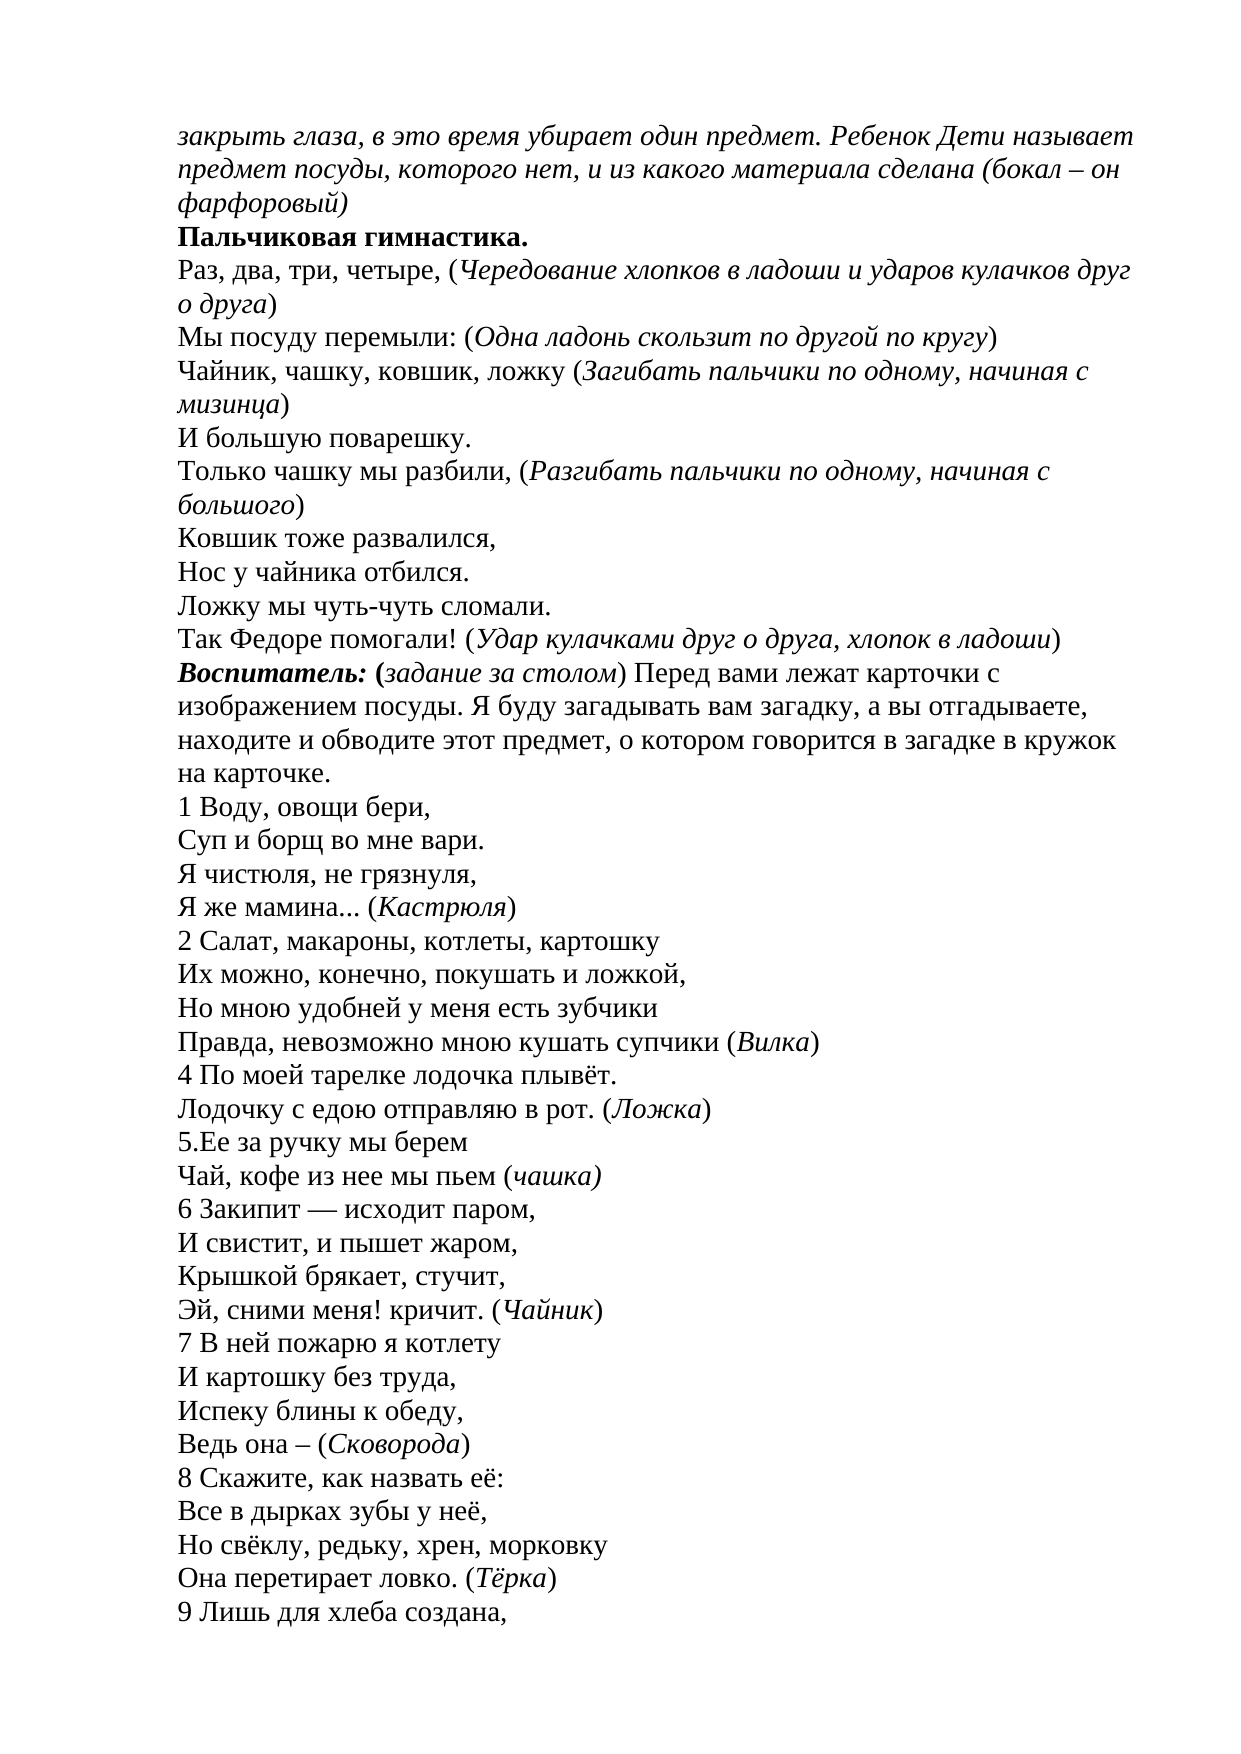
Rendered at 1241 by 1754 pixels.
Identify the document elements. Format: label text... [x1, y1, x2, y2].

text Чай, кофе из нее мы пьем (чашка) [177, 1158, 1152, 1191]
text Но свёклу, редьку, хрен, морковку [177, 1527, 1152, 1560]
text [177, 118, 1152, 219]
text Я чистюля, не грязнуля, [177, 856, 1152, 889]
text 1 Воду, овощи бери, [177, 789, 1152, 822]
text Так Федоре помогали! (Удар кулачками друг о друга, хлопок в ладоши) [177, 621, 1152, 655]
text 4 По моей тарелке лодочка плывёт. [177, 1057, 1152, 1091]
text 6 Закипит — исходит паром, [177, 1191, 1152, 1225]
text Но мною удобней у меня есть зубчики [177, 990, 1152, 1024]
text Ковшик тоже развалился, [177, 521, 1152, 554]
text Крышкой брякает, стучит, [177, 1258, 1152, 1292]
text И картошку без труда, [177, 1359, 1152, 1393]
text Эй, сними меня! кричит. (Чайник) [177, 1292, 1152, 1326]
text Суп и борщ во мне вари. [177, 822, 1152, 856]
text 9 Лишь для хлеба создана, [177, 1594, 1152, 1627]
text Лодочку с едою отправляю в рот. (Ложка) [177, 1091, 1152, 1124]
text Нос у чайника отбился. [177, 554, 1152, 588]
text Испеку блины к обеду, [177, 1393, 1152, 1426]
text Ведь она – (Сковорода) [177, 1426, 1152, 1460]
text 7 В ней пожарю я котлету [177, 1326, 1152, 1359]
text Ложку мы чуть-чуть сломали. [177, 588, 1152, 621]
text Мы посуду перемыли: (Одна ладонь скользит по другой по кругу) [177, 319, 1152, 353]
text Пальчиковая гимнастика. [177, 219, 1152, 252]
text 8 Скажите, как назвать её: [177, 1460, 1152, 1493]
text Их можно, конечно, покушать и ложкой, [177, 957, 1152, 990]
text Раз, два, три, четыре, (Чередование хлопков в ладоши и ударов кулачков друг о друга) [177, 252, 1152, 319]
text Чайник, чашку, ковшик, ложку (Загибать пальчики по одному, начиная с мизинца) [177, 353, 1152, 420]
text Правда, невозможно мною кушать супчики (Вилка) [177, 1024, 1152, 1057]
text И свистит, и пышет жаром, [177, 1225, 1152, 1258]
text 5.Ее за ручку мы берем [177, 1124, 1152, 1158]
text Воспитатель: (задание за столом) Перед вами лежат карточки с изображением посуды. Я буду загадывать вам загадку, а вы отгадываете, находите и обводите этот предмет, о котором говорится в загадке в кружок на карточке. [177, 655, 1152, 789]
text Все в дырках зубы у неё, [177, 1493, 1152, 1527]
text 2 Салат, макароны, котлеты, картошку [177, 923, 1152, 957]
text Я же мамина... (Кастрюля) [177, 889, 1152, 923]
text Только чашку мы разбили, (Разгибать пальчики по одному, начиная с большого) [177, 453, 1152, 521]
text И большую поварешку. [177, 420, 1152, 453]
text Она перетирает ловко. (Тёрка) [177, 1560, 1152, 1594]
